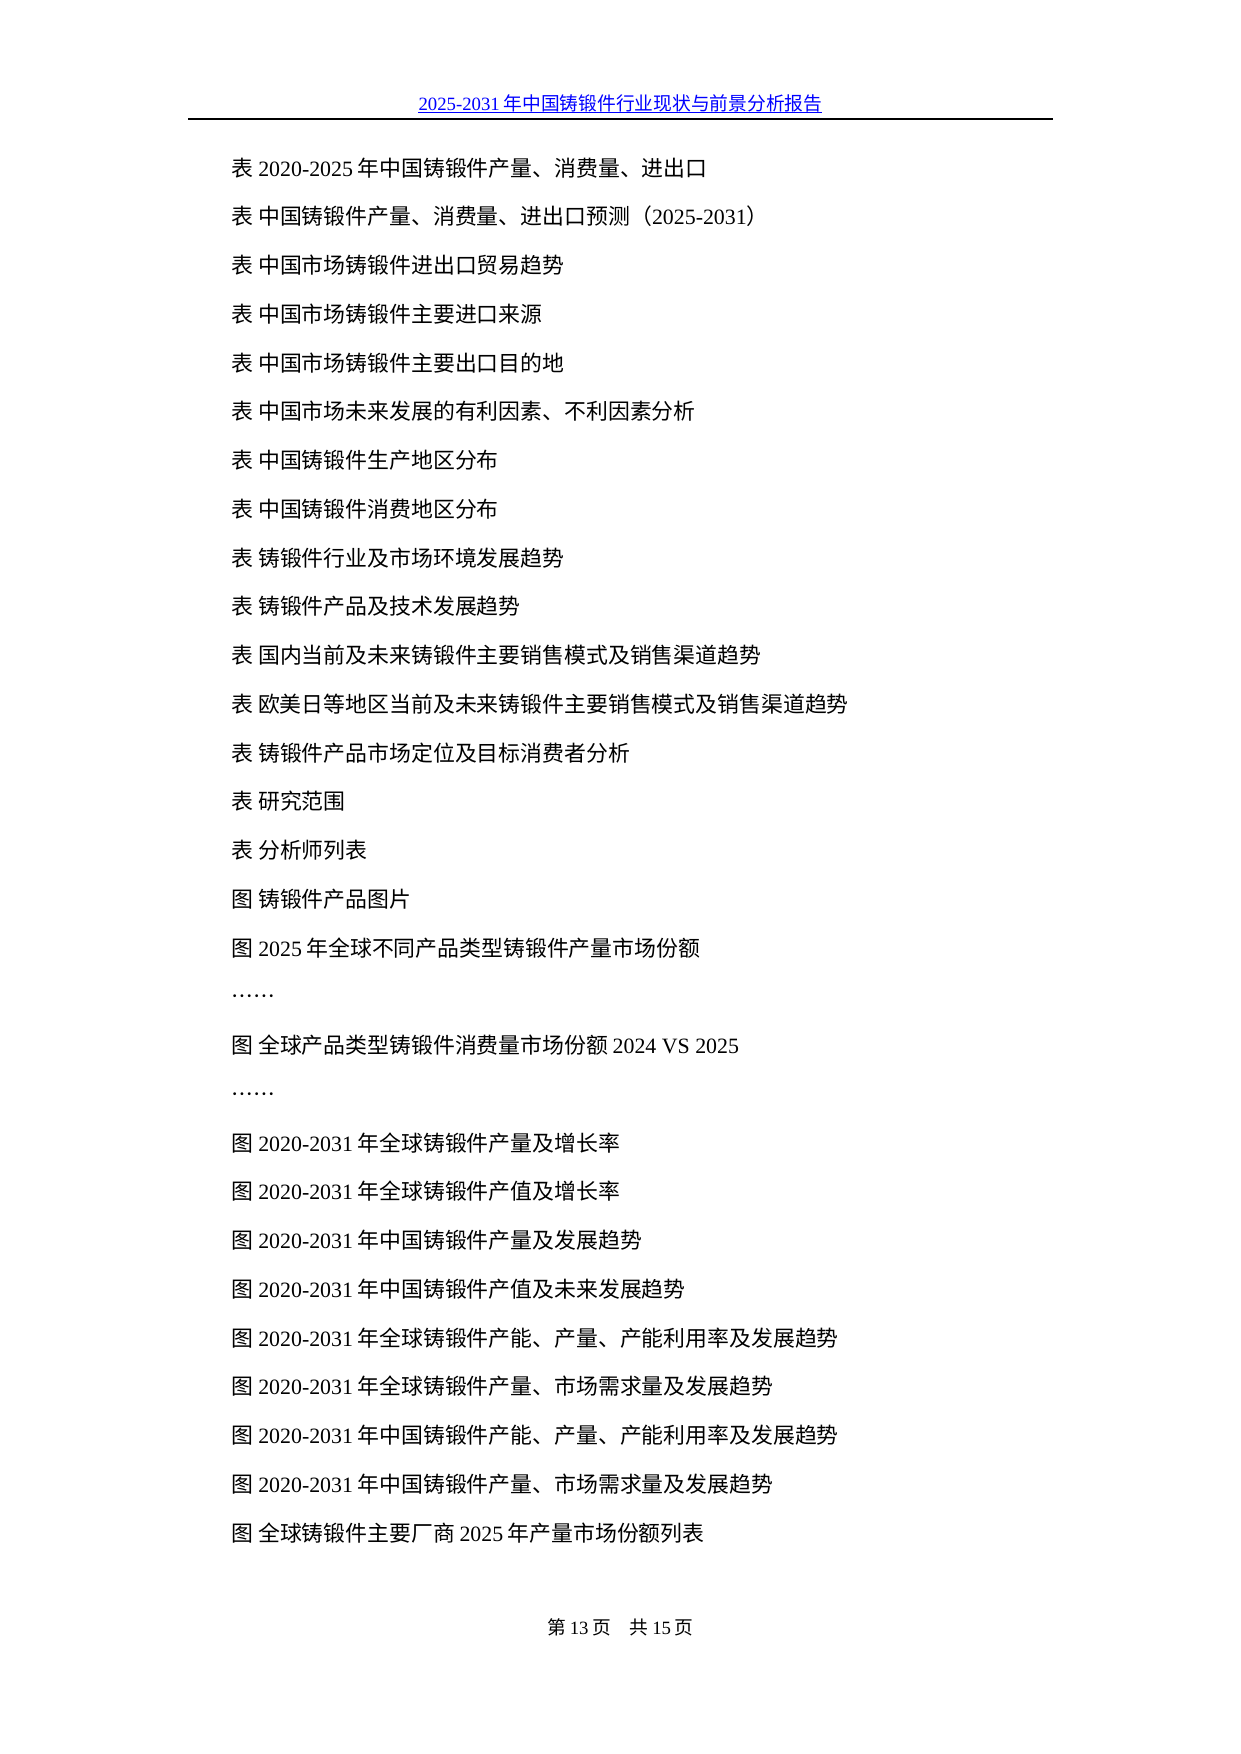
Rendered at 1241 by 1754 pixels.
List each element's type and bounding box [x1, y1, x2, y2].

text [187, 150, 1053, 1548]
